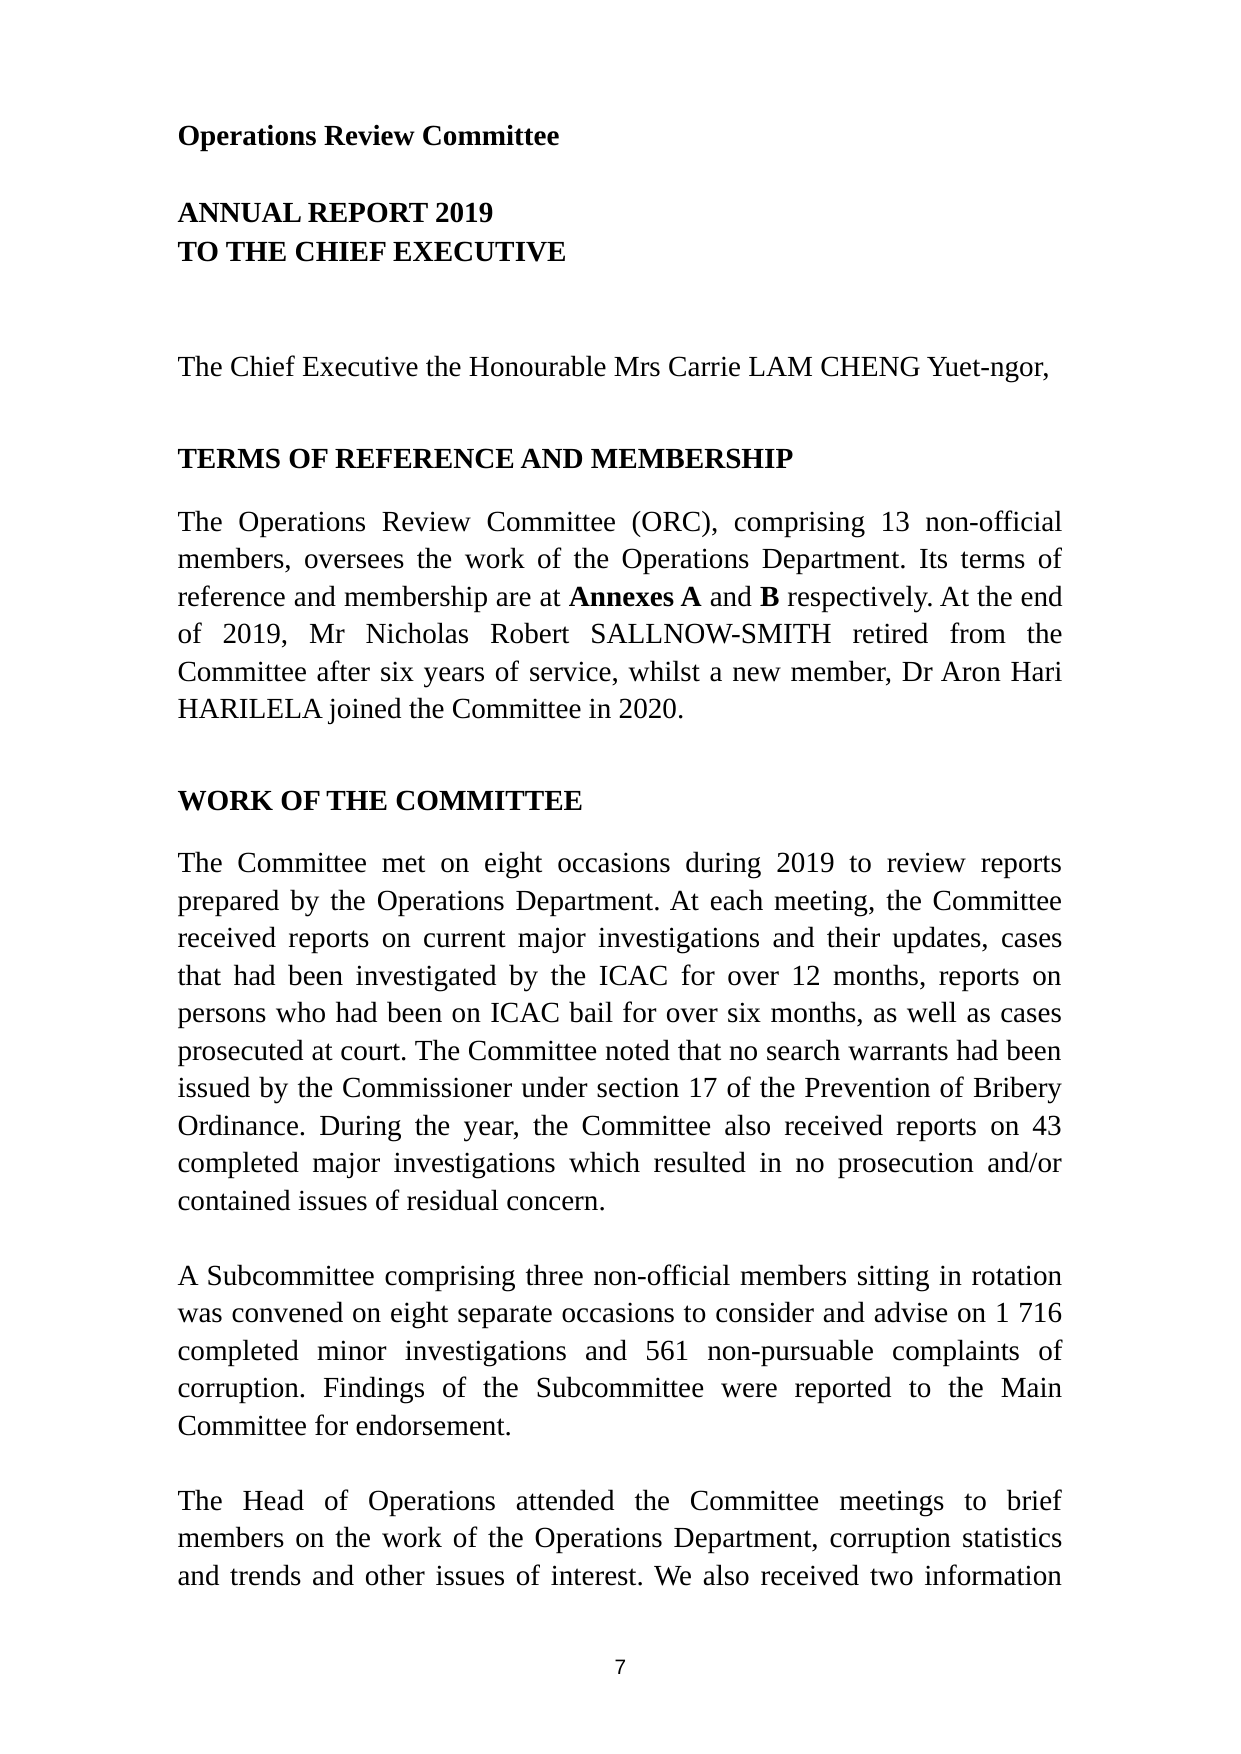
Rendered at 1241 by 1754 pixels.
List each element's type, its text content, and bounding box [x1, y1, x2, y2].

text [177, 1481, 1063, 1593]
text The Chief Executive the Honourable Mrs Carrie LAM CHENG Yuet-ngor, [177, 347, 1063, 385]
text Operations Review Committee [177, 118, 1063, 152]
text The Operations Review Committee (ORC), comprising 13 non-official members, oversees the work of the Operations Department. Its terms of reference and membership are at Annexes A and B respectively. At the end of 2019, Mr Nicholas Robert SALLNOW-SMITH retired from the Committee after six years of service, whilst a new member, Dr Aron Hari HARILELA joined the Committee in 2020. [177, 502, 1063, 727]
text The Committee met on eight occasions during 2019 to review reports prepared by the Operations Department. At each meeting, the Committee received reports on current major investigations and their updates, cases that had been investigated by the ICAC for over 12 months, reports on persons who had been on ICAC bail for over six months, as well as cases prosecuted at court. The Committee noted that no search warrants had been issued by the Commissioner under section 17 of the Prevention of Bribery Ordinance. During the year, the Committee also received reports on 43 completed major investigations which resulted in no prosecution and/or contained issues of residual concern. [177, 843, 1063, 1218]
text WORK OF THE COMMITTEE [177, 783, 1063, 816]
text TO THE CHIEF EXECUTIVE [177, 234, 1063, 267]
text TERMS OF REFERENCE AND MEMBERSHIP [177, 441, 1063, 474]
text ANNUAL REPORT 2019 [177, 195, 1063, 229]
text A Subcommittee comprising three non-official members sitting in rotation was convened on eight separate occasions to consider and advise on 1 716 completed minor investigations and 561 non-pursuable complaints of corruption. Findings of the Subcommittee were reported to the Main Committee for endorsement. [177, 1256, 1063, 1443]
